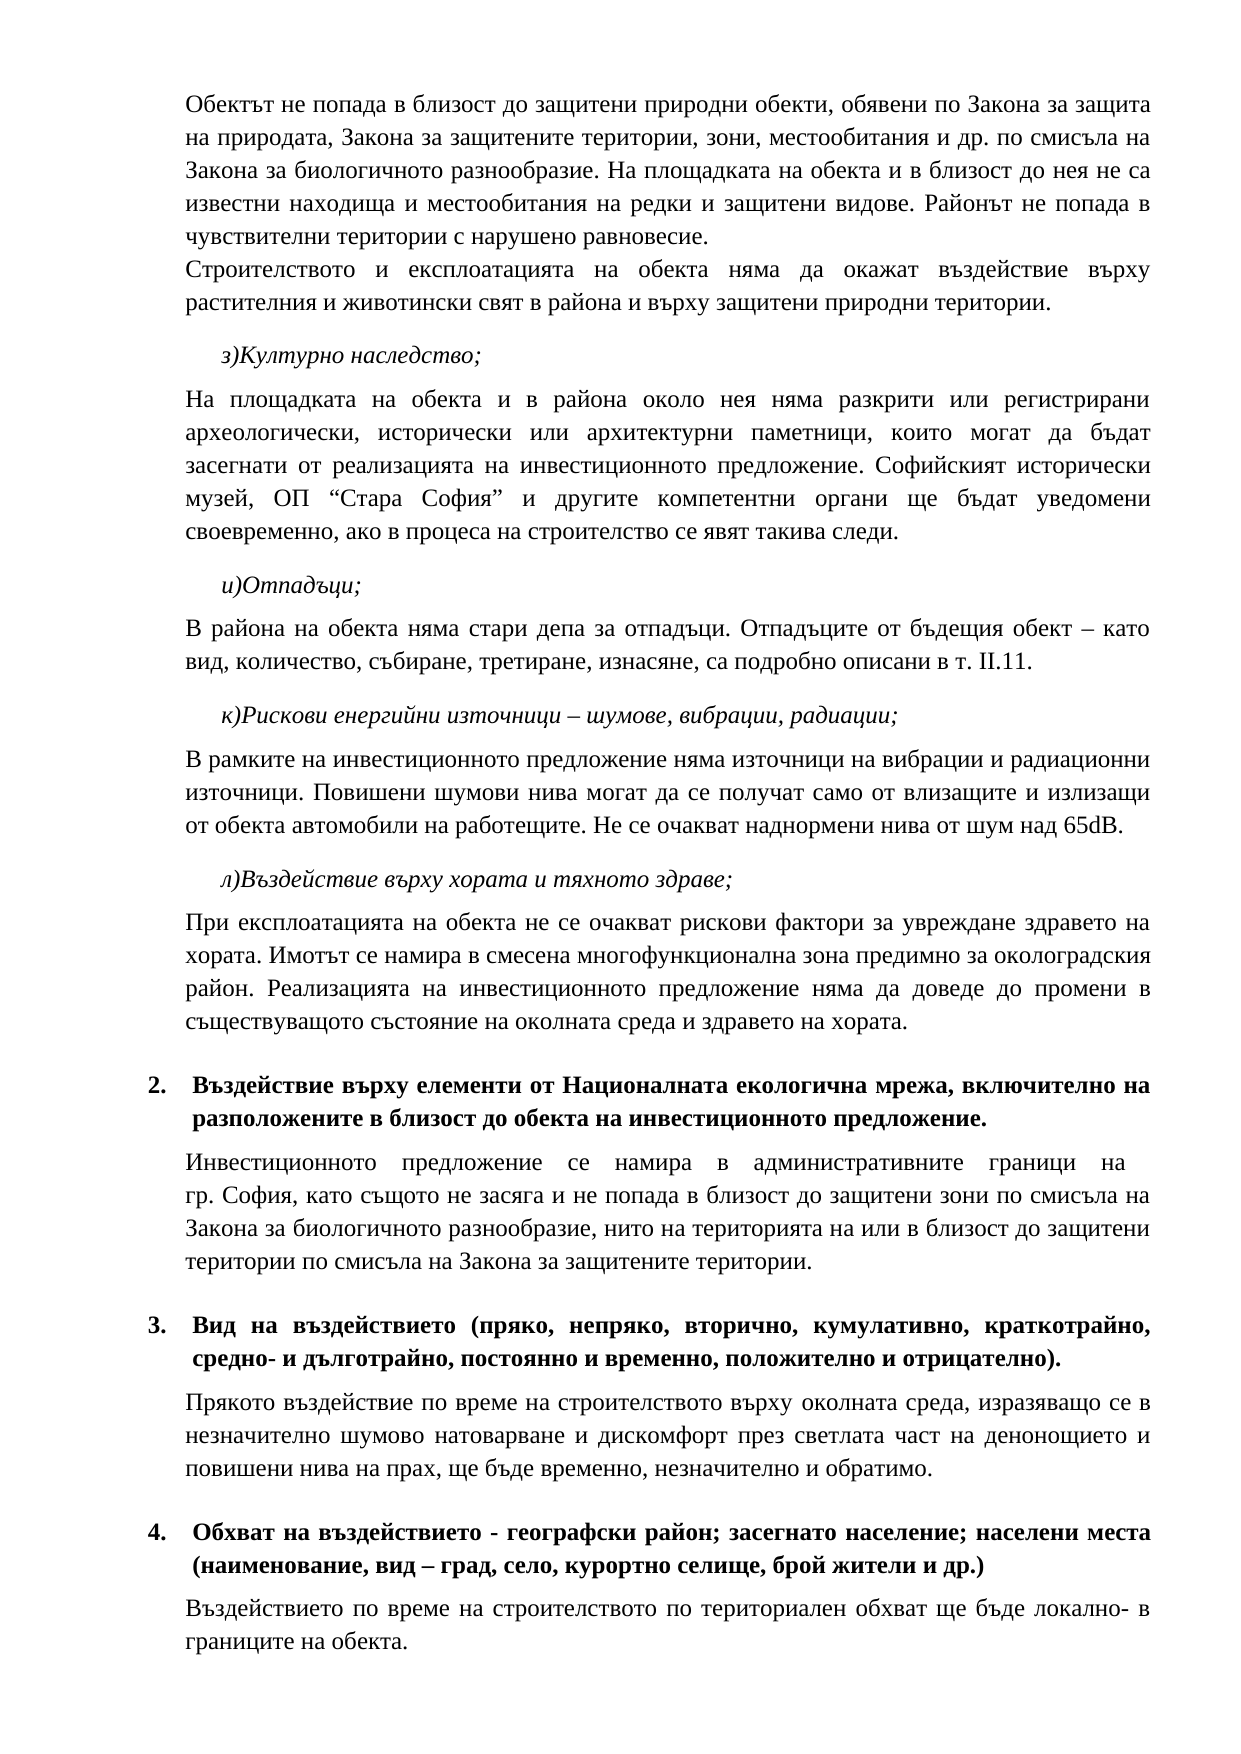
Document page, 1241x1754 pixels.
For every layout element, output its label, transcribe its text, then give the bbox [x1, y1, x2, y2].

text Въздействието по време на строителството по териториален обхват ще бъде локално- в границите на обекта. [185, 1593, 1152, 1655]
list Въздействие върху елементи от Националната екологична мрежа, включително на разположените в близост до обекта на инвестиционното предложение. [148, 1070, 1152, 1132]
list Обхват на въздействието - географски район; засегнато население; населени места (наименование, вид – град, село, курортно селище, брой жители и др.) [148, 1517, 1152, 1579]
list Вид на въздействието (пряко, непряко, вторично, кумулативно, краткотрайно, средно- и дълготрайно, постоянно и временно, положително и отрицателно). [148, 1310, 1152, 1372]
text Прякото въздействие по време на строителството върху околната среда, изразяващо се в незначително шумово натоварване и дискомфорт през светлата част на денонощието и повишени нива на прах, ще бъде временно, незначително и обратимо. [185, 1387, 1152, 1481]
text В рамките на инвестиционното предложение няма източници на вибрации и радиационни източници. Повишени шумови нива могат да се получат само от влизащите и излизащи от обекта автомобили на работещите. Не се очакват наднормени нива от шум над 65dB. [185, 744, 1152, 838]
text При експлоатацията на обекта не се очакват рискови фактори за увреждане здравето на хората. Имотът се намира в смесена многофункционална зона предимно за околоградския район. Реализацията на инвестиционното предложение няма да доведе до промени в съществуващото състояние на околната среда и здравето на хората. [185, 907, 1152, 1035]
text к)Рискови енергийни източници – шумове, вибрации, радиации; [185, 700, 1152, 729]
text В района на обекта няма стари депа за отпадъци. Отпадъците от бъдещия обект – като вид, количество, събиране, третиране, изнасяне, са подробно описани в т. ІІ.11. [185, 613, 1152, 675]
text з)Културно наследство; [185, 341, 1152, 369]
text Обектът не попада в близост до защитени природни обекти, обявени по Закона за защита на природата, Закона за защитените територии, зони, местообитания и др. по смисъла на Закона за биологичното разнообразие. На площадката на обекта и в близост до нея не са известни находища и местообитания на редки и защитени видове. Районът не попада в чувствителни територии с нарушено равновесие. [185, 89, 1152, 249]
text Строителството и експлоатацията на обекта няма да окажат въздействие върху растителния и животински свят в района и върху защитени природни територии. [185, 254, 1152, 316]
text На площадката на обекта и в района около нея няма разкрити или регистрирани археологически, исторически или архитектурни паметници, които могат да бъдат засегнати от реализацията на инвестиционното предложение. Софийският исторически музей, ОП “Стара София” и другите компетентни органи ще бъдат уведомени своевременно, ако в процеса на строителство се явят такива следи. [185, 384, 1152, 545]
text Инвестиционното предложение се намира в административните граници на гр. София, като същото не засяга и не попада в близост до защитени зони по смисъла на Закона за биологичното разнообразие, нито на територията на или в близост до защитени територии по смисъла на Закона за защитените територии. [185, 1147, 1152, 1275]
text л)Въздействие върху хората и тяхното здраве; [185, 864, 1152, 892]
text и)Отпадъци; [185, 570, 1152, 599]
